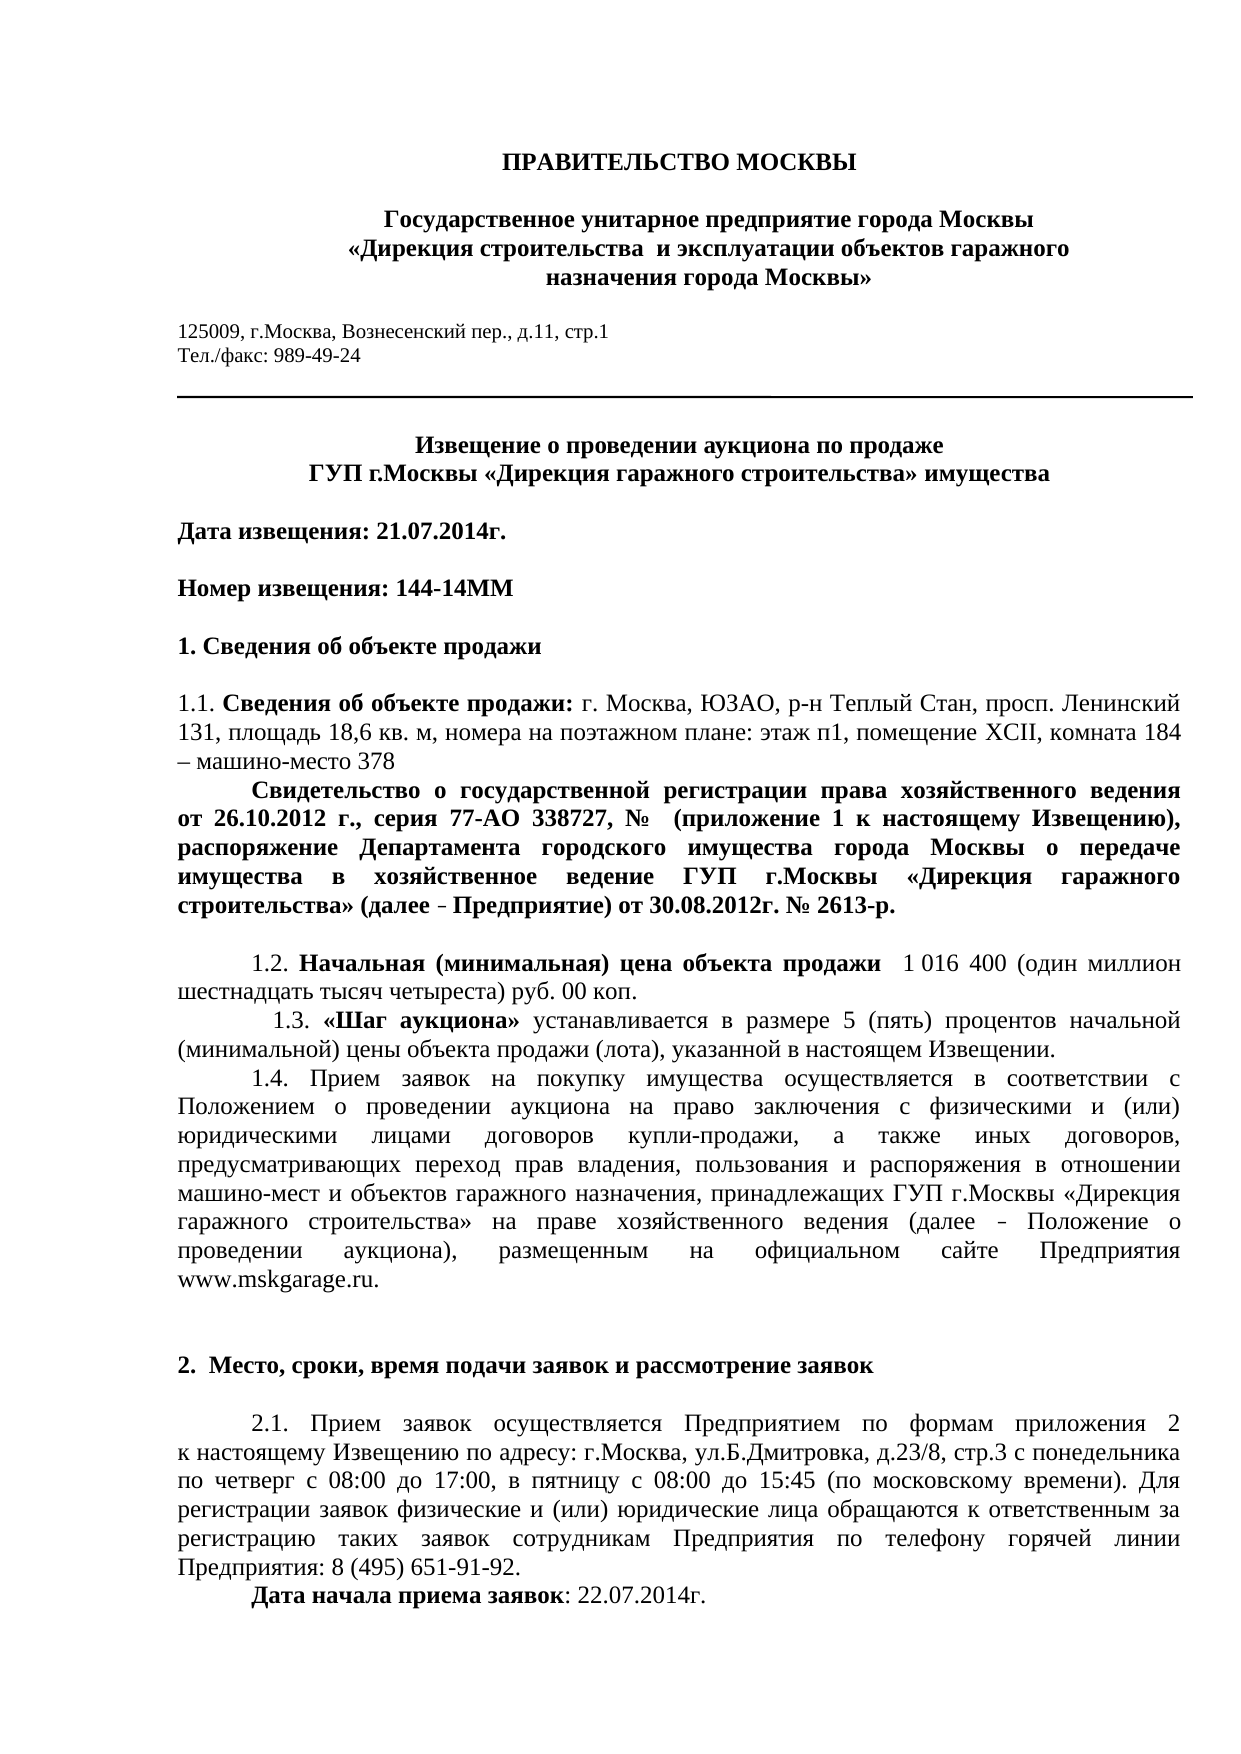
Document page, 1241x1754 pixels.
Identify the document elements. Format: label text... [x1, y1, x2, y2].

text Тел./факс: 989-49-24 [177, 343, 1122, 367]
text Извещение о проведении аукциона по продаже [177, 430, 1181, 458]
text 1. Сведения об объекте продажи [177, 631, 1181, 660]
text Дата извещения: 21.07.2014г. [177, 516, 1181, 545]
text «Дирекция строительства и эксплуатации объектов гаражного назначения города Москвы» [295, 233, 1122, 291]
text Свидетельство о государственной регистрации права хозяйственного ведения от 26.10.2012 г., серия 77-АО 338727, № (приложение 1 к настоящему Извещению), распоряжение Департамента городского имущества города Москвы о передаче имущества в хозяйственное ведение ГУП г.Москвы «Дирекция гаражного строительства» (далее – Предприятие) от 30.08.2012г. № 2613-р. [177, 775, 1181, 919]
text 2.1. Прием заявок осуществляется Предприятием по формам приложения 2 к настоящему Извещению по адресу: г.Москва, ул.Б.Дмитровка, д.23/8, стр.3 с понедельника по четверг с 08:00 до 17:00, в пятницу с 08:00 до 15:45 (по московскому времени). Для регистрации заявок физические и (или) юридические лица обращаются к ответственным за регистрацию таких заявок сотрудникам Предприятия по телефону горячей линии Предприятия: 8 (495) 651-91-92. [177, 1408, 1181, 1580]
text 1.3. «Шаг аукциона» устанавливается в размере 5 (пять) процентов начальной (минимальной) цены объекта продажи (лота), указанной в настоящем Извещении. [177, 1005, 1181, 1063]
text 1.4. Прием заявок на покупку имущества осуществляется в соответствии с Положением о проведении аукциона на право заключения с физическими и (или) юридическими лицами договоров купли-продажи, а также иных договоров, предусматривающих переход прав владения, пользования и распоряжения в отношении машино-мест и объектов гаражного назначения, принадлежащих ГУП г.Москвы «Дирекция гаражного строительства» на праве хозяйственного ведения (далее – Положение о проведении аукциона), размещенным на официальном сайте Предприятия www.mskgarage.ru. [177, 1063, 1181, 1293]
text Дата начала приема заявок: 22.07.2014г. [177, 1580, 1181, 1609]
text 1.2. Начальная (минимальная) цена объекта продажи 1 016 400 (один миллион шестнадцать тысяч четыреста) руб. 00 коп. [177, 948, 1181, 1005]
text Номер извещения: 144-14ММ [177, 573, 1181, 602]
text 1.1. Сведения об объекте продажи: г. Москва, ЮЗАО, р-н Теплый Стан, просп. Ленинский 131, площадь 18,6 кв. м, номера на поэтажном плане: этаж п1, помещение XCII, комната 184 – машино-место 378 [177, 688, 1181, 775]
text Государственное унитарное предприятие города Москвы [295, 204, 1122, 233]
text ПРАВИТЕЛЬСТВО МОСКВЫ [177, 147, 1181, 176]
text ГУП г.Москвы «Дирекция гаражного строительства» имущества [177, 458, 1181, 487]
text 2. Место, сроки, время подачи заявок и рассмотрение заявок [177, 1350, 1181, 1379]
text 125009, г.Москва, Вознесенский пер., д.11, стр.1 [177, 319, 1122, 343]
